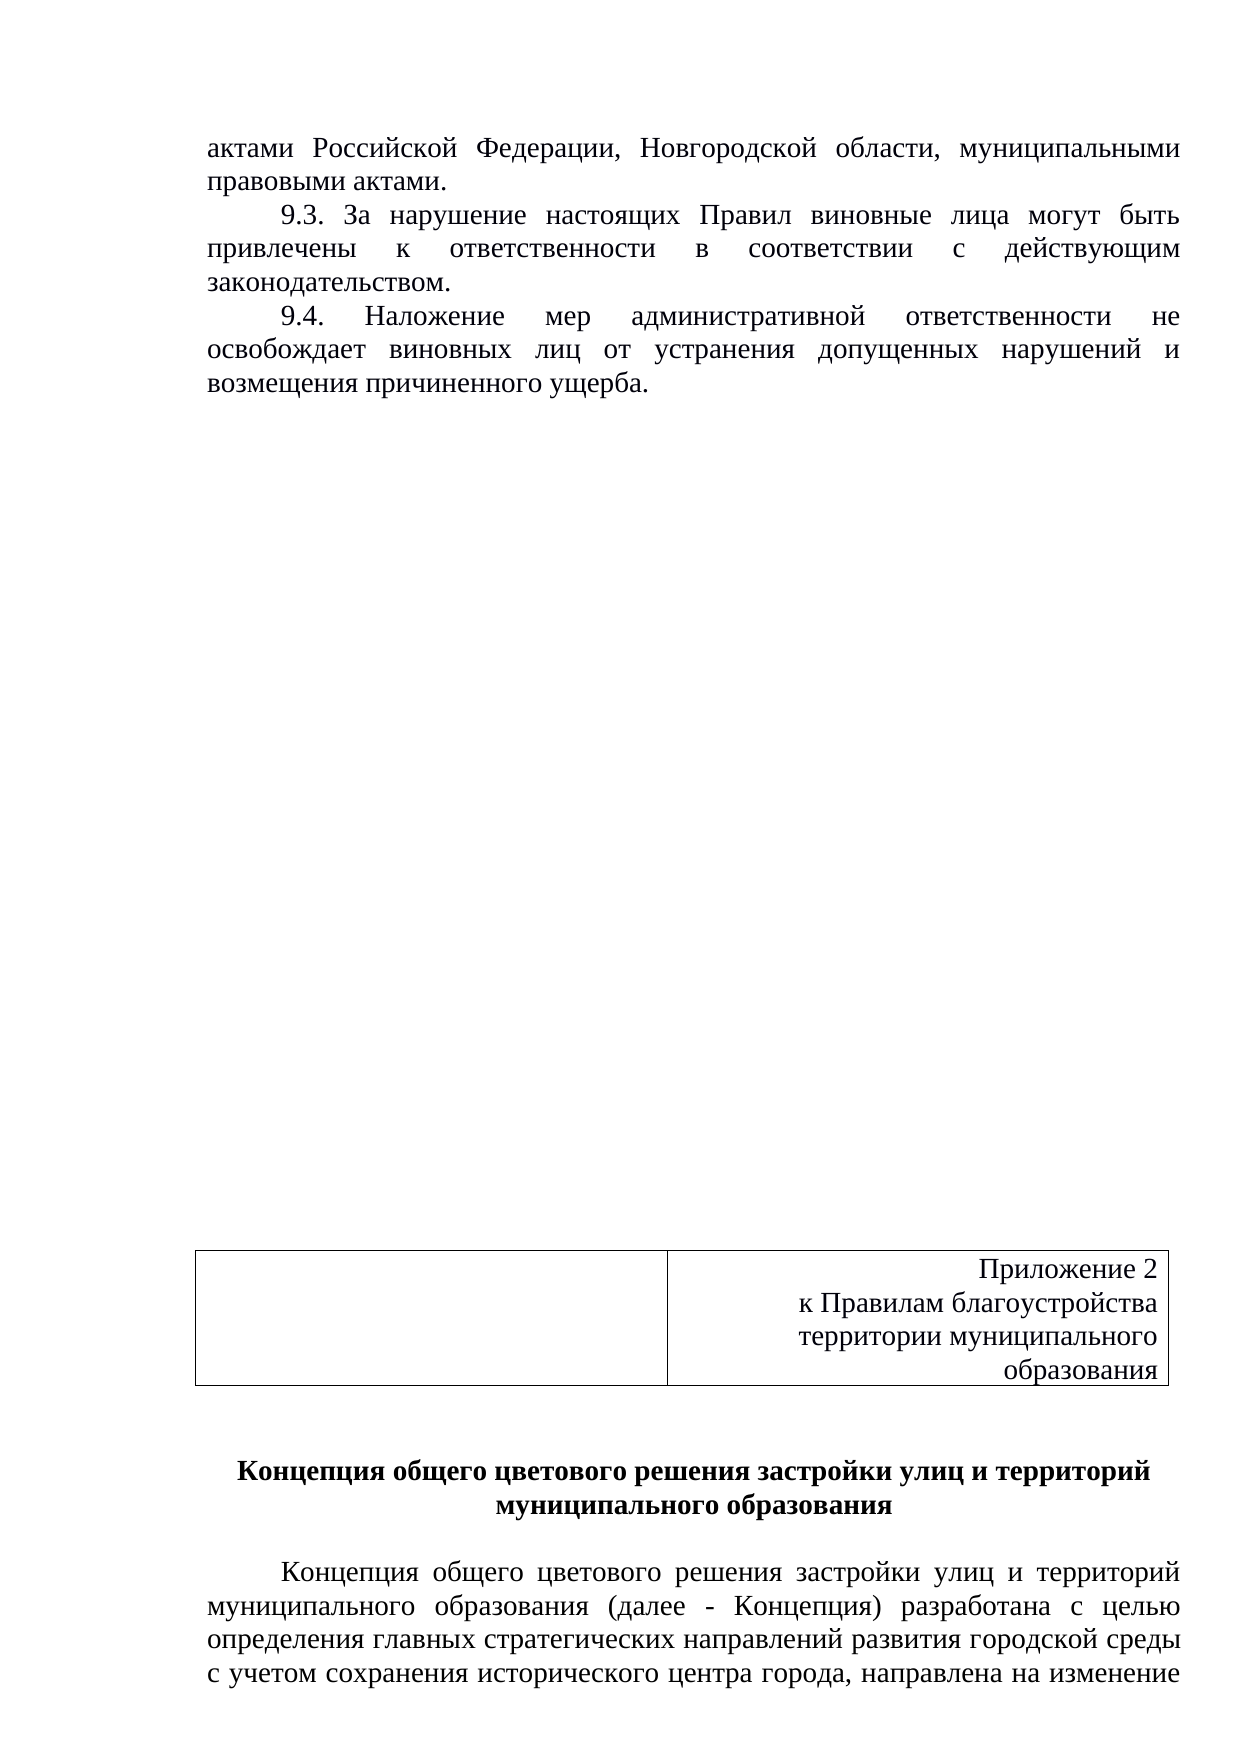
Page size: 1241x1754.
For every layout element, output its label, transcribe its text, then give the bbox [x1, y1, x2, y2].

table_header Приложение 2 к Правилам благоустройства территории муниципального образования [668, 1251, 1168, 1385]
text Концепция общего цветового решения застройки улиц и территорий [207, 1453, 1181, 1487]
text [207, 130, 1181, 197]
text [207, 1554, 1181, 1688]
text 9.3. За нарушение настоящих Правил виновные лица могут быть привлечены к ответственности в соответствии с действующим законодательством. [207, 197, 1181, 298]
table_header [196, 1251, 667, 1385]
text 9.4. Наложение мер административной ответственности не освобождает виновных лиц от устранения допущенных нарушений и возмещения причиненного ущерба. [207, 298, 1181, 398]
text муниципального образования [207, 1487, 1181, 1521]
